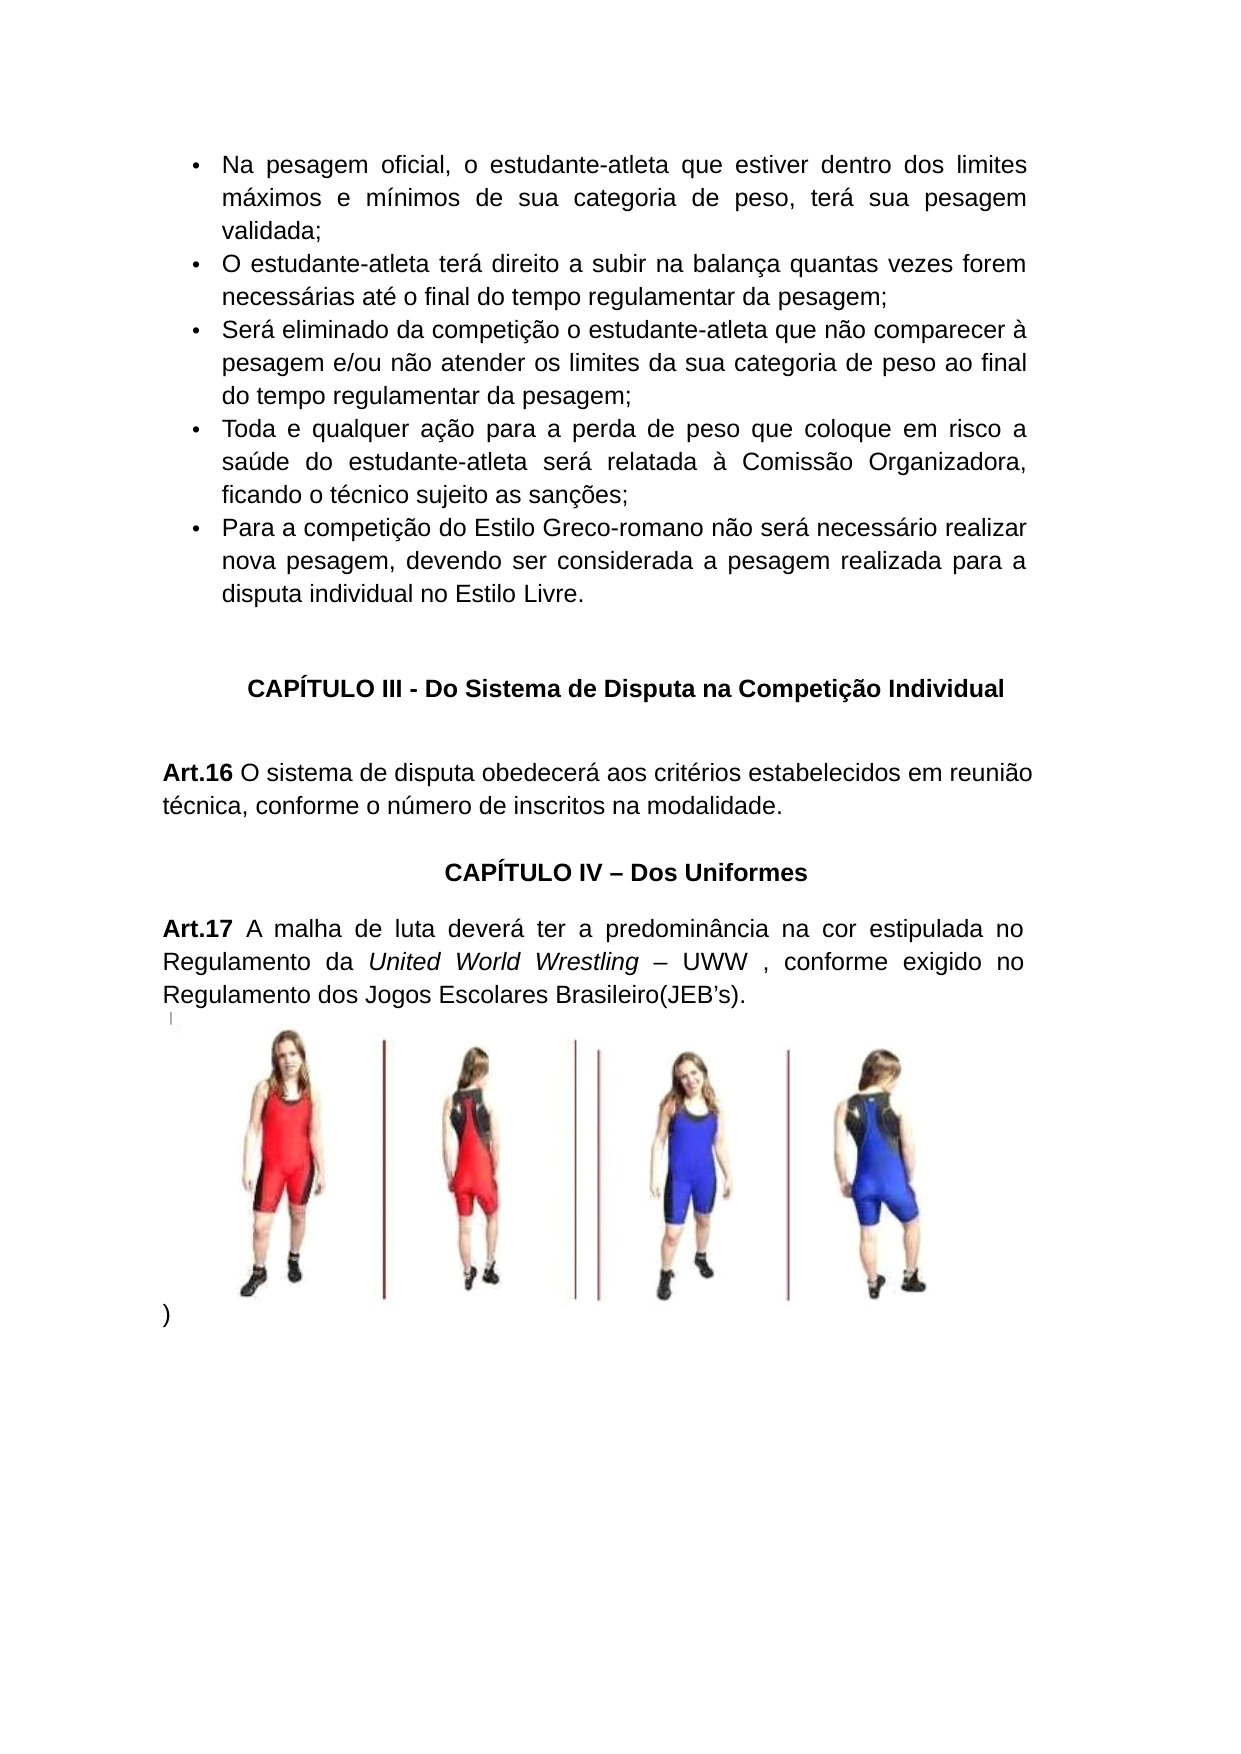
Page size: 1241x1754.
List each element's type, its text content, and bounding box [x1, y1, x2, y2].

text Art.17 A malha de luta deverá ter a predominância na cor estipulada no Regulamento da United World Wrestling – UWW , conforme exigido no Regulamento dos Jogos Escolares Brasileiro(JEB’s). [162, 914, 1024, 1008]
text Art.16 O sistema de disputa obedecerá aos critérios estabelecidos em reunião técnica, conforme o número de inscritos na modalidade. [162, 758, 1090, 819]
list Será eliminado da competição o estudante-atleta que não comparecer à pesagem e/ou não atender os limites da sua categoria de peso ao final do tempo regulamentar da pesagem; [192, 315, 1028, 410]
list Toda e qualquer ação para a perda de peso que coloque em risco a saúde do estudante-atleta será relatada à Comissão Organizadora, ficando o técnico sujeito as sanções; [192, 414, 1028, 509]
text CAPÍTULO IV – Dos Uniformes [162, 858, 1090, 887]
picture [170, 1012, 976, 1322]
text CAPÍTULO III - Do Sistema de Disputa na Competição Individual [162, 674, 1090, 703]
list O estudante-atleta terá direito a subir na balança quantas vezes forem necessárias até o final do tempo regulamentar da pesagem; [192, 249, 1028, 311]
list Na pesagem oficial, o estudante-atleta que estiver dentro dos limites máximos e mínimos de sua categoria de peso, terá sua pesagem validada; [192, 150, 1028, 245]
list Para a competição do Estilo Greco-romano não será necessário realizar nova pesagem, devendo ser considerada a pesagem realizada para a disputa individual no Estilo Livre. [192, 513, 1028, 608]
